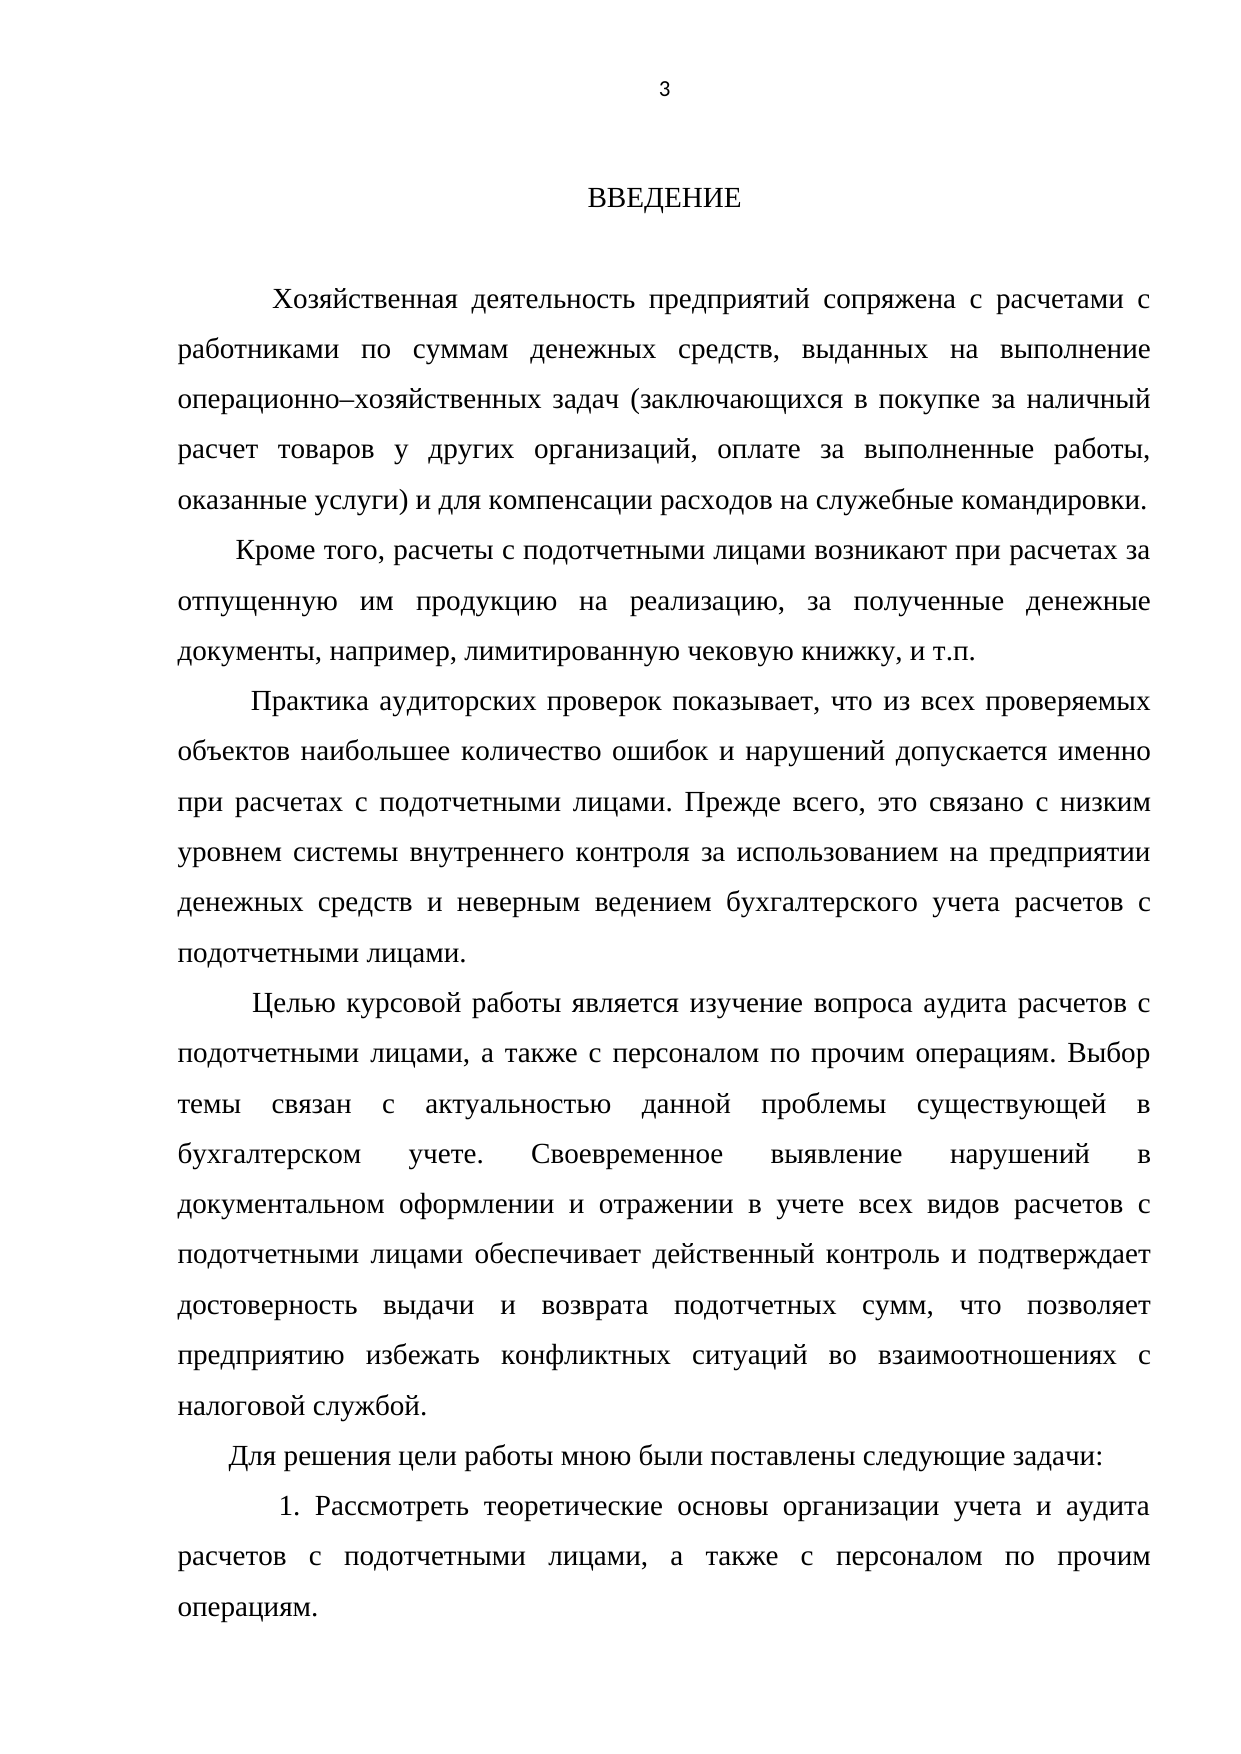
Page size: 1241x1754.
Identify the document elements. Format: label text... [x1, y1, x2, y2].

text Практика аудиторских проверок показывает, что из всех проверяемых объектов наибольшее количество ошибок и нарушений допускается именно при расчетах с подотчетными лицами. Прежде всего, это связано с низким уровнем системы внутреннего контроля за использованием на предприятии денежных средств и неверным ведением бухгалтерского учета расчетов с подотчетными лицами. [177, 683, 1152, 968]
text Кроме того, расчеты с подотчетными лицами возникают при расчетах за отпущенную им продукцию на реализацию, за полученные денежные документы, например, лимитированную чековую книжку, и т.п. [177, 532, 1152, 666]
text Целью курсовой работы является изучение вопроса аудита расчетов с подотчетными лицами, а также с персоналом по прочим операциям. Выбор темы связан с актуальностью данной проблемы существующей в бухгалтерском учете. Своевременное выявление нарушений в документальном оформлении и отражении в учете всех видов расчетов с подотчетными лицами обеспечивает действенный контроль и подтверждает достоверность выдачи и возврата подотчетных сумм, что позволяет предприятию избежать конфликтных ситуаций во взаимоотношениях с налоговой службой. [177, 985, 1152, 1421]
text 1. Рассмотреть теоретические основы организации учета и аудита расчетов с подотчетными лицами, а также с персоналом по прочим операциям. [177, 1488, 1152, 1622]
text ВВЕДЕНИЕ [177, 180, 1152, 214]
text Хозяйственная деятельность предприятий сопряжена с расчетами с работниками по суммам денежных средств, выданных на выполнение операционно–хозяйственных задач (заключающихся в покупке за наличный расчет товаров у других организаций, оплате за выполненные работы, оказанные услуги) и для компенсации расходов на служебные командировки. [177, 281, 1152, 516]
text Для решения цели работы мною были поставлены следующие задачи: [177, 1438, 1152, 1471]
